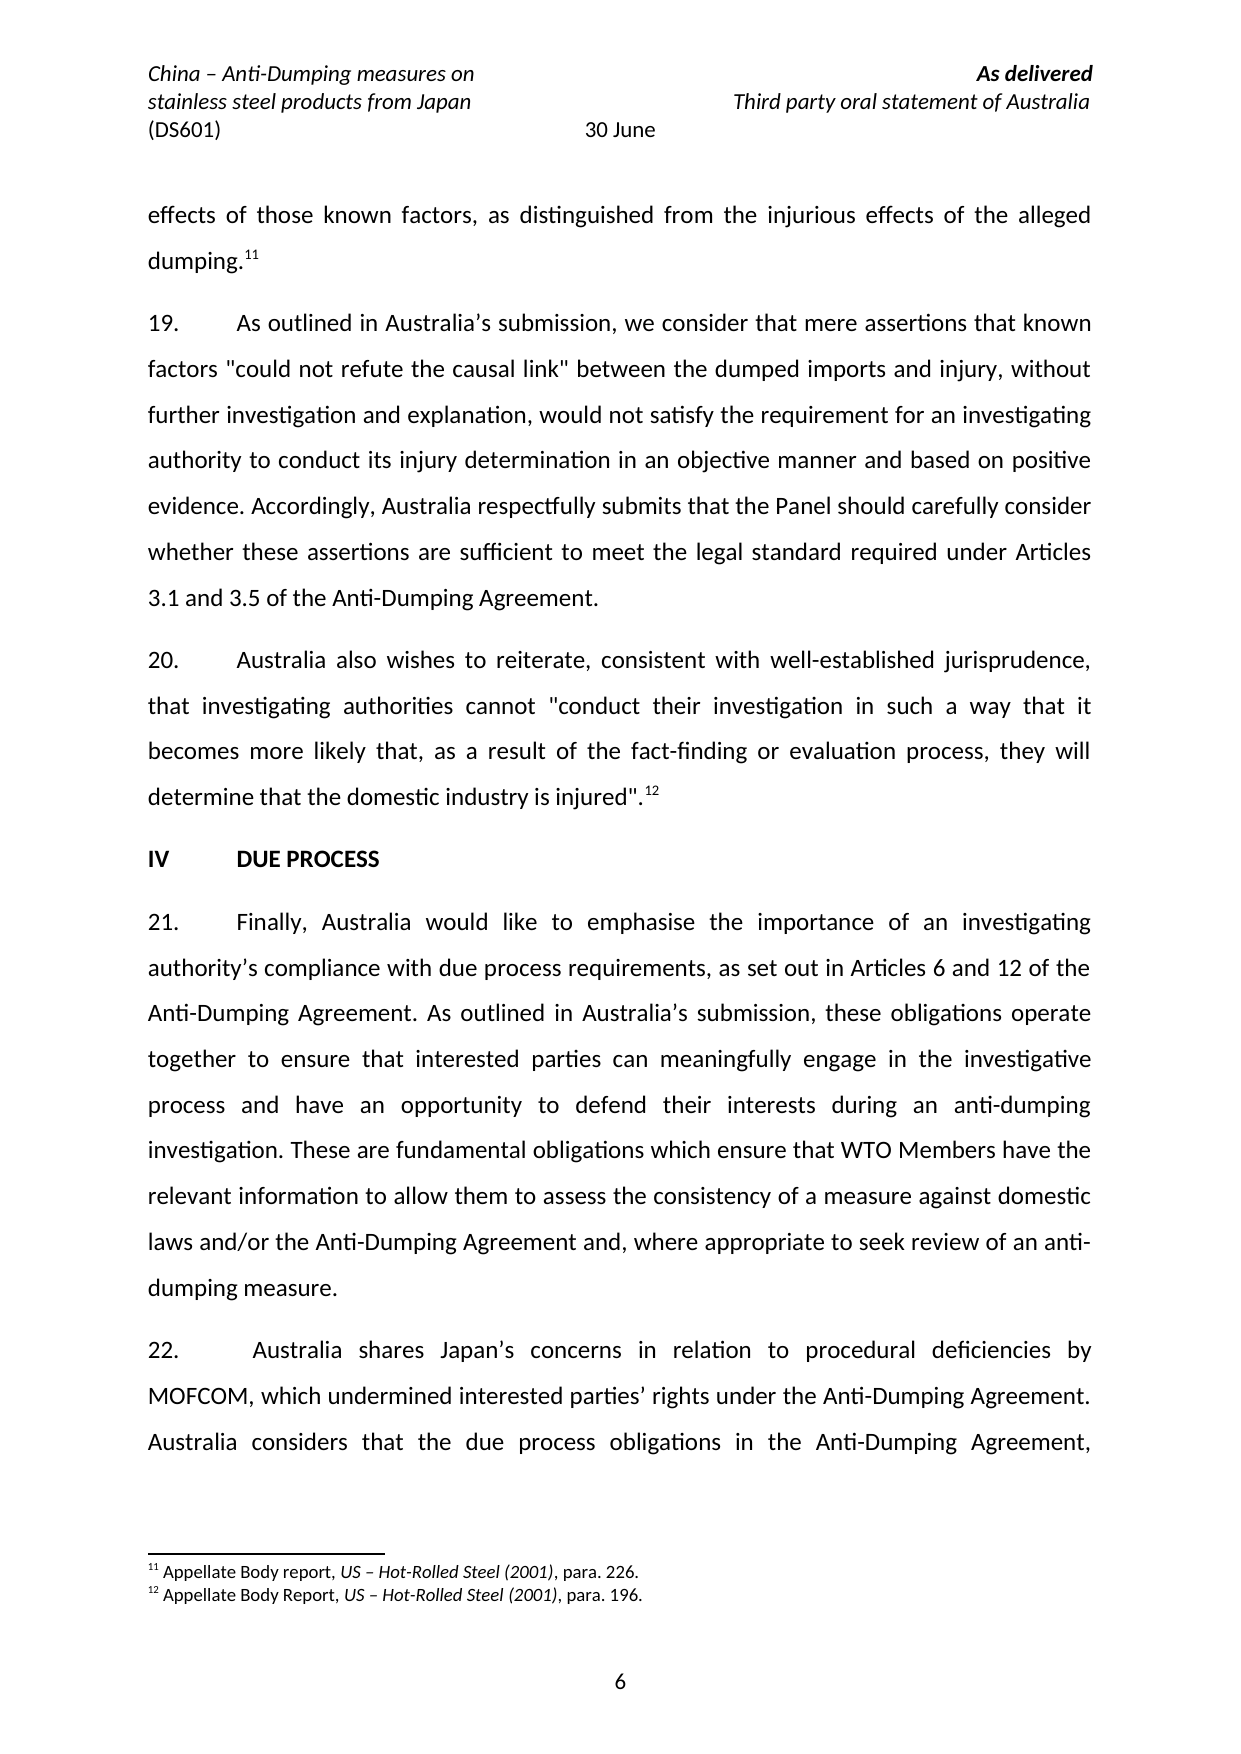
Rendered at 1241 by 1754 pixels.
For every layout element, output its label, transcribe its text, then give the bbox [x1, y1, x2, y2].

text Finally, Australia would like to emphasise the importance of an investigating authority’s compliance with due process requirements, as set out in Articles 6 and 12 of the Anti-Dumping Agreement. As outlined in Australia’s submission, these obligations operate together to ensure that interested parties can meaningfully engage in the investigative process and have an opportunity to defend their interests during an anti-dumping investigation. These are fundamental obligations which ensure that WTO Members have the relevant information to allow them to assess the consistency of a measure against domestic laws and/or the Anti-Dumping Agreement and, where appropriate to seek review of an anti-dumping measure. [148, 906, 1092, 1302]
list IV DUE PROCESS [148, 844, 1092, 874]
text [148, 1334, 1092, 1456]
text Australia also wishes to reiterate, consistent with well-established jurisprudence, that investigating authorities cannot "conduct their investigation in such a way that it becomes more likely that, as a result of the fact-finding or evaluation process, they will determine that the domestic industry is injured". [148, 644, 1092, 812]
text As outlined in Australia’s submission, we consider that mere assertions that known factors "could not refute the causal link" between the dumped imports and injury, without further investigation and explanation, would not satisfy the requirement for an investigating authority to conduct its injury determination in an objective manner and based on positive evidence. Accordingly, Australia respectfully submits that the Panel should carefully consider whether these assertions are sufficient to meet the legal standard required under Articles 3.1 and 3.5 of the Anti-Dumping Agreement. [148, 307, 1092, 612]
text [148, 199, 1092, 275]
